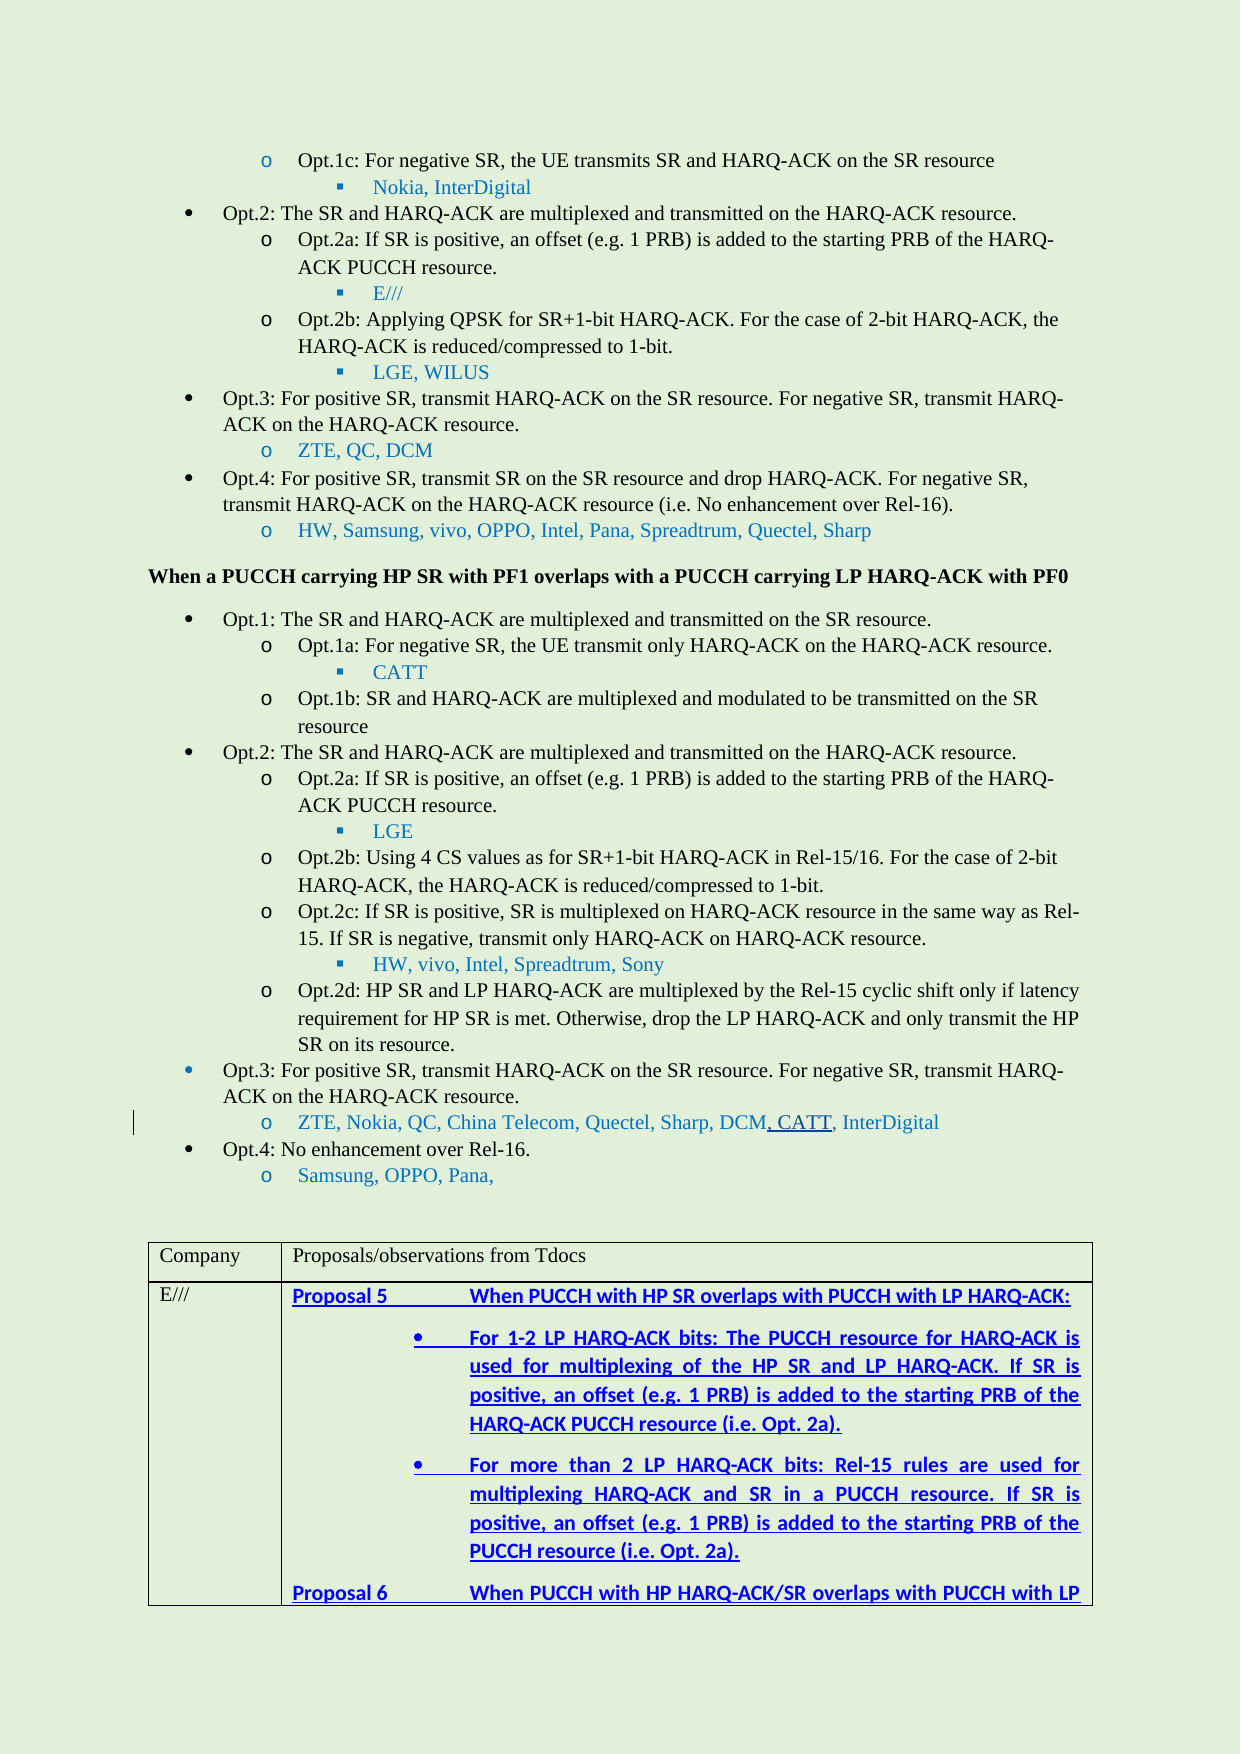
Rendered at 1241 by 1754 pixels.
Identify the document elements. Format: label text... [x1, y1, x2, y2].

text When a PUCCH carrying HP SR with PF1 overlaps with a PUCCH carrying LP HARQ-ACK with PF0 [148, 564, 1093, 588]
list Opt.1a: For negative SR, the UE transmit only HARQ-ACK on the HARQ-ACK resource. [260, 633, 1093, 658]
list ZTE, QC, DCM [260, 438, 1093, 464]
table_cell E/// [149, 1283, 281, 1605]
list Opt.1: The SR and HARQ-ACK are multiplexed and transmitted on the SR resource. [185, 607, 1093, 631]
list E/// [335, 281, 1093, 305]
table_header Company [149, 1243, 281, 1281]
list Opt.1c: For negative SR, the UE transmits SR and HARQ-ACK on the SR resource [260, 148, 1093, 173]
list Opt.4: No enhancement over Rel-16. [185, 1137, 1093, 1161]
list Opt.2b: Using 4 CS values as for SR+1-bit HARQ-ACK in Rel-15/16. For the case of 2-bit HARQ-ACK, the HARQ-ACK is reduced/compressed to 1-bit. [260, 845, 1093, 897]
list HW, vivo, Intel, Spreadtrum, Sony [335, 952, 1093, 976]
list Opt.2: The SR and HARQ-ACK are multiplexed and transmitted on the HARQ-ACK resource. [185, 740, 1093, 764]
list Nokia, InterDigital [335, 175, 1093, 199]
list Opt.2d: HP SR and LP HARQ-ACK are multiplexed by the Rel-15 cyclic shift only if latency requirement for HP SR is met. Otherwise, drop the LP HARQ-ACK and only transmit the HP SR on its resource. [260, 978, 1093, 1056]
list ZTE, Nokia, QC, China Telecom, Quectel, Sharp, DCM, InterDigital [260, 1109, 1093, 1135]
list Opt.2a: If SR is positive, an offset (e.g. 1 PRB) is added to the starting PRB of the HARQ-ACK PUCCH resource. [260, 227, 1093, 279]
list HW, Samsung, vivo, OPPO, Intel, Pana, Spreadtrum, Quectel, Sharp [260, 518, 1093, 543]
list Opt.2: The SR and HARQ-ACK are multiplexed and transmitted on the HARQ-ACK resource. [185, 201, 1093, 225]
list Opt.2a: If SR is positive, an offset (e.g. 1 PRB) is added to the starting PRB of the HARQ-ACK PUCCH resource. [260, 766, 1093, 817]
list LGE [335, 819, 1093, 843]
table_header Proposals/observations from Tdocs [282, 1243, 1092, 1281]
list Opt.3: For positive SR, transmit HARQ-ACK on the SR resource. For negative SR, transmit HARQ-ACK on the HARQ-ACK resource. [185, 386, 1093, 436]
list Samsung, OPPO, Pana, [260, 1163, 1093, 1189]
list LGE, WILUS [335, 360, 1093, 384]
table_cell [282, 1283, 1092, 1605]
list Opt.2c: If SR is positive, SR is multiplexed on HARQ-ACK resource in the same way as Rel-15. If SR is negative, transmit only HARQ-ACK on HARQ-ACK resource. [260, 899, 1093, 950]
list Opt.2b: Applying QPSK for SR+1-bit HARQ-ACK. For the case of 2-bit HARQ-ACK, the HARQ-ACK is reduced/compressed to 1-bit. [260, 307, 1093, 358]
list Opt.3: For positive SR, transmit HARQ-ACK on the SR resource. For negative SR, transmit HARQ-ACK on the HARQ-ACK resource. [185, 1058, 1093, 1108]
list Opt.1b: SR and HARQ-ACK are multiplexed and modulated to be transmitted on the SR resource [260, 686, 1093, 738]
list Opt.4: For positive SR, transmit SR on the SR resource and drop HARQ-ACK. For negative SR, transmit HARQ-ACK on the HARQ-ACK resource (i.e. No enhancement over Rel-16). [185, 466, 1093, 516]
list CATT [335, 660, 1093, 684]
